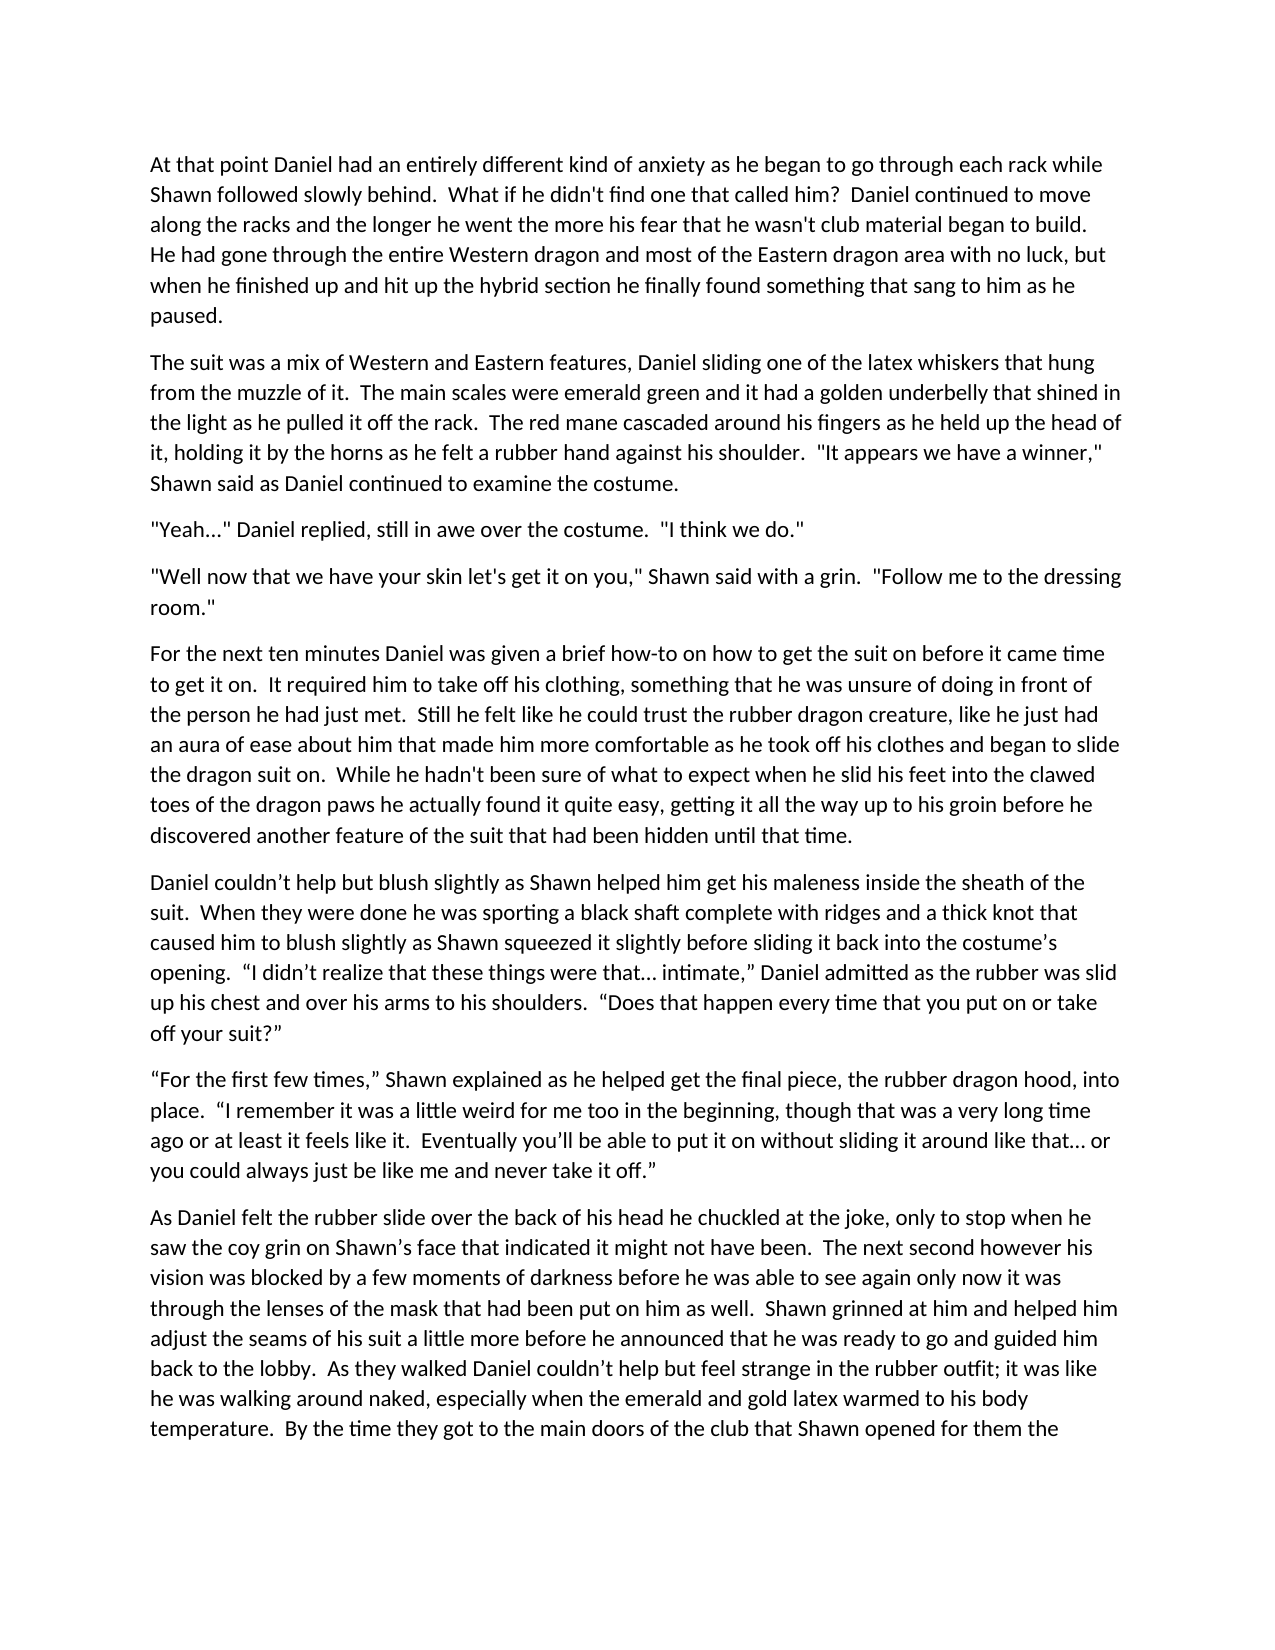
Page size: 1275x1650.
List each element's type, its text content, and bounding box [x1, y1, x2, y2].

text “For the first few times,” Shawn explained as he helped get the final piece, the rubber dragon hood, into place. “I remember it was a little weird for me too in the beginning, though that was a very long time ago or at least it feels like it. Eventually you’ll be able to put it on without sliding it around like that… or you could always just be like me and never take it off.” [150, 1066, 1125, 1184]
text "Well now that we have your skin let's get it on you," Shawn said with a grin. "Follow me to the dressing room." [150, 562, 1125, 621]
text "Yeah..." Daniel replied, still in awe over the costume. "I think we do." [150, 516, 1125, 544]
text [150, 1203, 1125, 1443]
text For the next ten minutes Daniel was given a brief how-to on how to get the suit on before it came time to get it on. It required him to take off his clothing, something that he was unsure of doing in front of the person he had just met. Still he felt like he could trust the rubber dragon creature, like he just had an aura of ease about him that made him more comfortable as he took off his clothes and began to slide the dragon suit on. While he hadn't been sure of what to expect when he slid his feet into the clawed toes of the dragon paws he actually found it quite easy, getting it all the way up to his groin before he discovered another feature of the suit that had been hidden until that time. [150, 639, 1125, 849]
text The suit was a mix of Western and Eastern features, Daniel sliding one of the latex whiskers that hung from the muzzle of it. The main scales were emerald green and it had a golden underbelly that shined in the light as he pulled it off the rack. The red mane cascaded around his fingers as he held up the head of it, holding it by the horns as he felt a rubber hand against his shoulder. "It appears we have a winner," Shawn said as Daniel continued to examine the costume. [150, 348, 1125, 497]
text Daniel couldn’t help but blush slightly as Shawn helped him get his maleness inside the sheath of the suit. When they were done he was sporting a black shaft complete with ridges and a thick knot that caused him to blush slightly as Shawn squeezed it slightly before sliding it back into the costume’s opening. “I didn’t realize that these things were that… intimate,” Daniel admitted as the rubber was slid up his chest and over his arms to his shoulders. “Does that happen every time that you put on or take off your suit?” [150, 868, 1125, 1047]
text At that point Daniel had an entirely different kind of anxiety as he began to go through each rack while Shawn followed slowly behind. What if he didn't find one that called him? Daniel continued to move along the racks and the longer he went the more his fear that he wasn't club material began to build. He had gone through the entire Western dragon and most of the Eastern dragon area with no luck, but when he finished up and hit up the hybrid section he finally found something that sang to him as he paused. [150, 150, 1125, 329]
